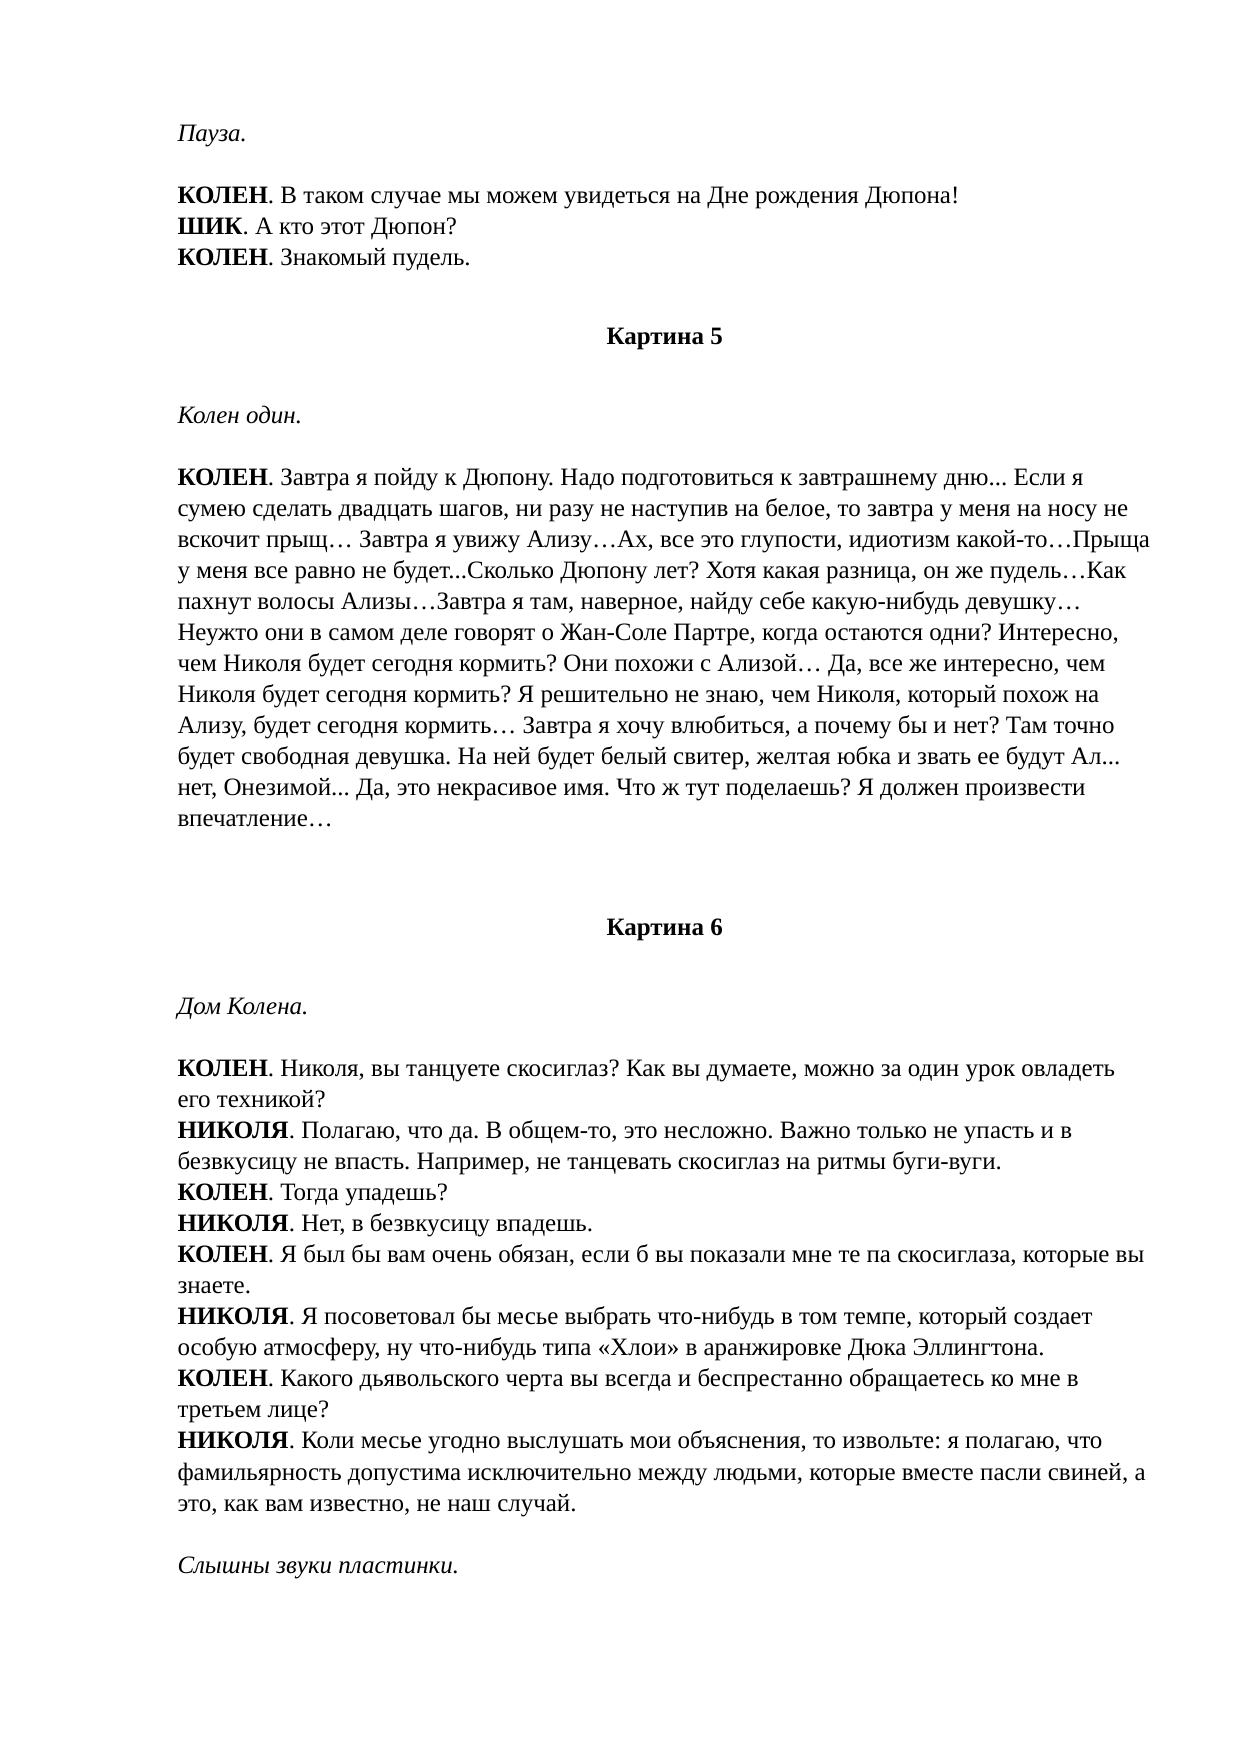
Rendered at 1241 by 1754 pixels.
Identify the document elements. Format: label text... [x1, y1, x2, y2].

text Колен один. КОЛЕН. Завтра я пойду к Дюпону. Надо подготовиться к завтрашнему дню... Если я сумею сделать двадцать шагов, ни разу не наступив на белое, то завтра у меня на носу не вскочит прыщ… Завтра я увижу Ализу…Ах, все это глупости, идиотизм какой-то…Прыща у меня все равно не будет...Сколько Дюпону лет? Хотя какая разница, он же пудель…Как пахнут волосы Ализы…Завтра я там, наверное, найду себе какую-нибудь девушку…Неужто они в самом деле говорят о Жан-Соле Партре, когда остаются одни? Интересно, чем Николя будет сегодня кормить? Они похожи с Ализой… Да, все же интересно, чем Николя будет сегодня кормить? Я решительно не знаю, чем Николя, который похож на Ализу, будет сегодня кормить… Завтра я хочу влюбиться, а почему бы и нет? Там точно будет свободная девушка. На ней будет белый свитер, желтая юбка и звать ее будут Ал... нет, Онезимой... Да, это некрасивое имя. Что ж тут поделаешь? Я должен произвести впечатление… [177, 369, 1152, 862]
text Картина 5 [177, 290, 1152, 350]
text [177, 960, 1152, 1609]
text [177, 118, 1152, 271]
text Картина 6 [177, 881, 1152, 941]
